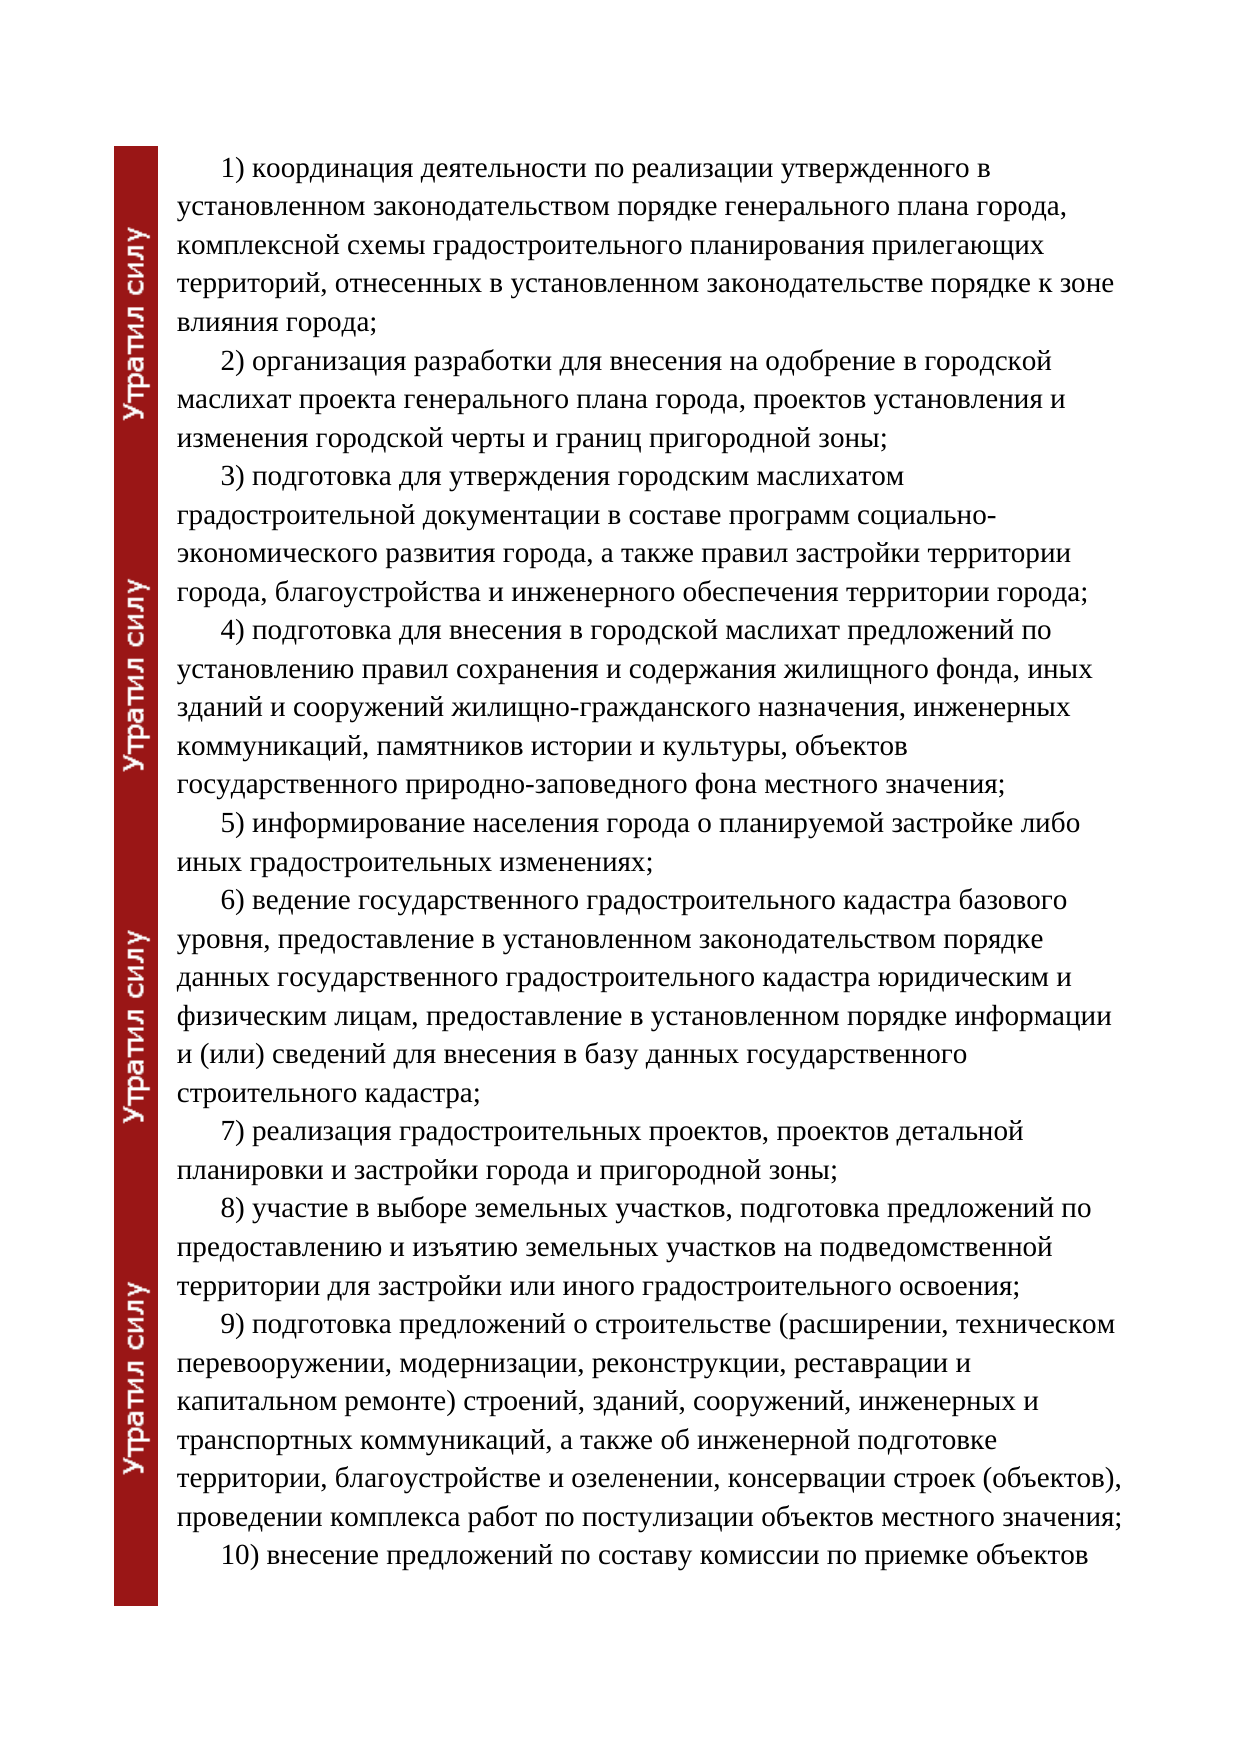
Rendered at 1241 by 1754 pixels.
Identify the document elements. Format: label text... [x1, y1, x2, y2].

picture [114, 1571, 158, 1606]
picture [114, 146, 158, 150]
